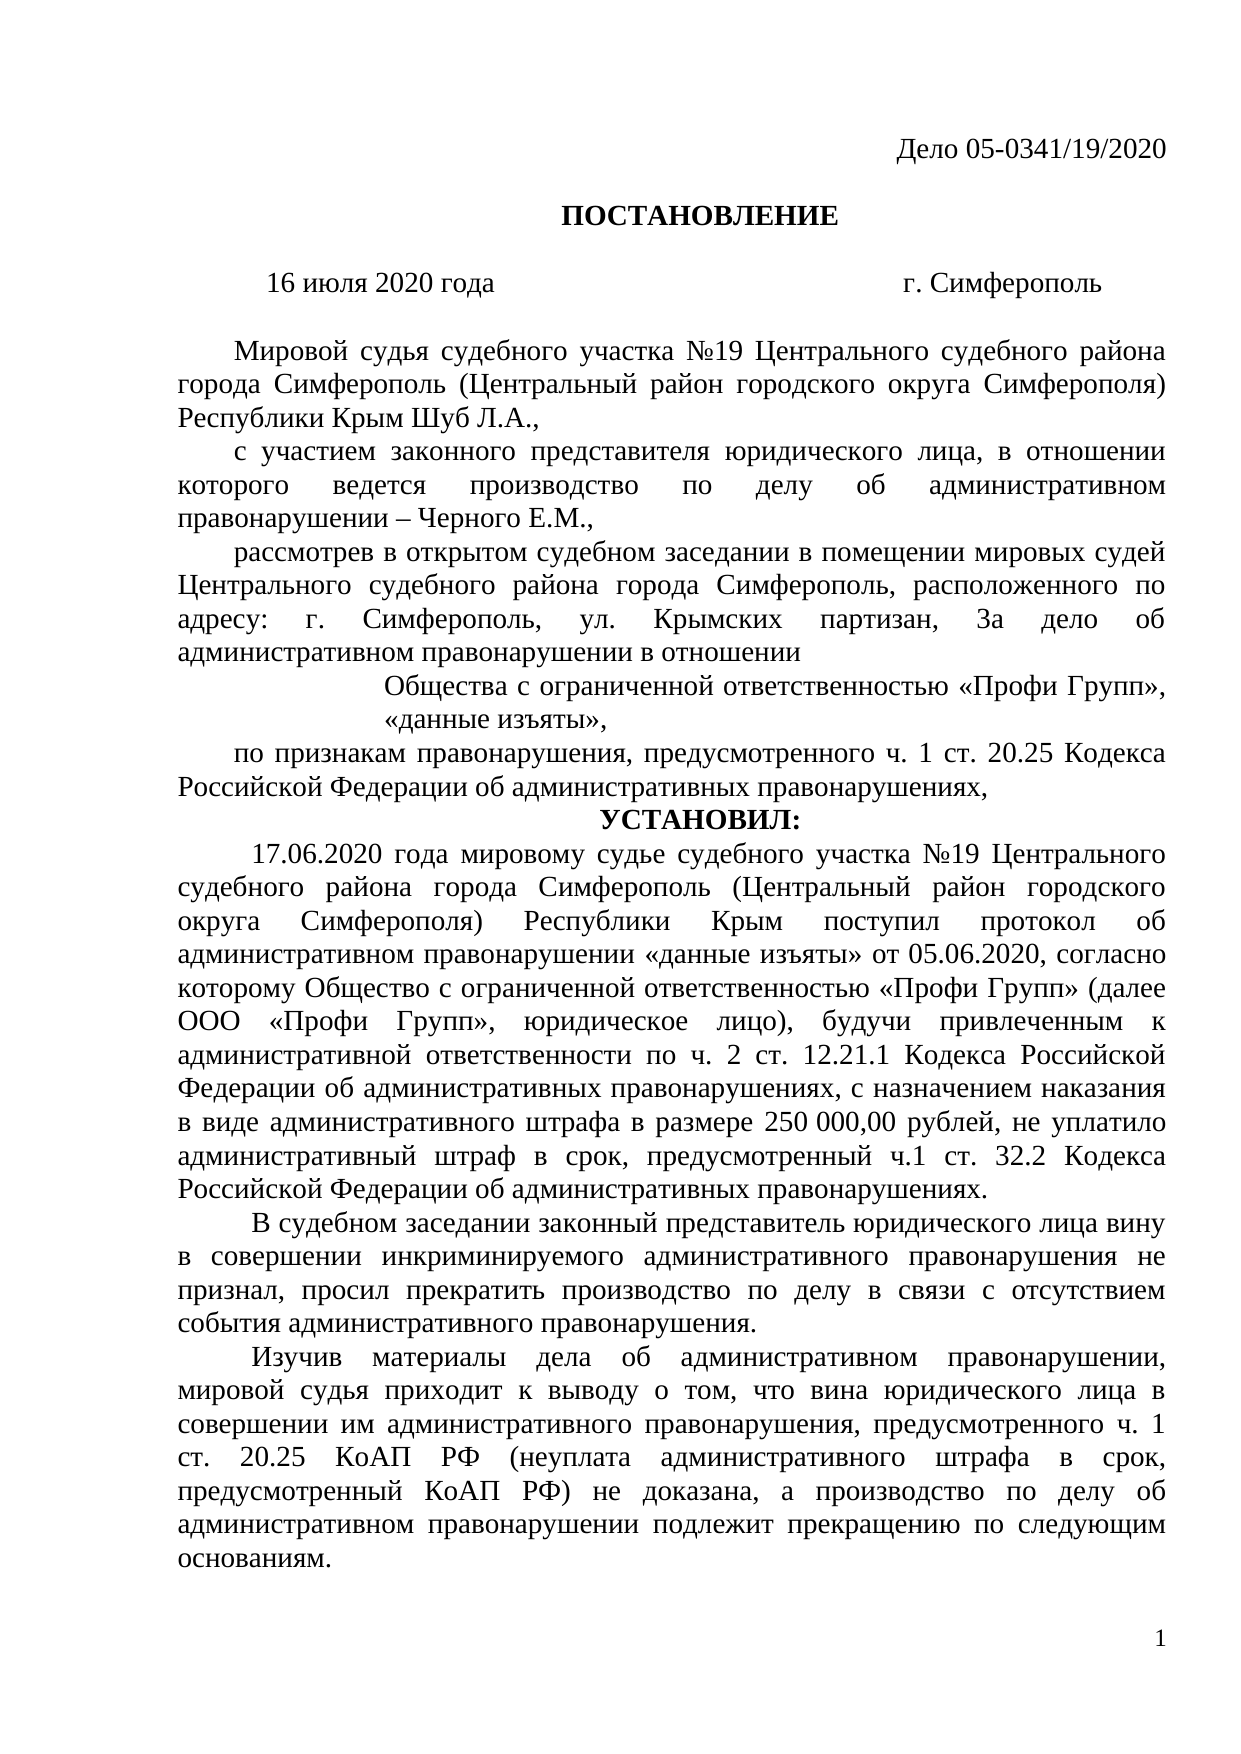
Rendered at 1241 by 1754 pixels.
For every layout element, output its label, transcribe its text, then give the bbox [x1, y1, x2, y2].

text В судебном заседании законный представитель юридического лица вину в совершении инкриминируемого административного правонарушения не признал, просил прекратить производство по делу в связи с отсутствием события административного правонарушения. [177, 1205, 1167, 1339]
subtitle Дело 05-0341/19/2020 [177, 131, 1167, 165]
text Общества с ограниченной ответственностью «Профи Групп», «данные изъяты», [384, 668, 1167, 735]
text 17.06.2020 года мировому судье судебного участка №19 Центрального судебного района города Симферополь (Центральный район городского округа Симферополя) Республики Крым поступил протокол об административном правонарушении «данные изъяты» от 05.06.2020, согласно которому Общество с ограниченной ответственностью «Профи Групп» (далее ООО «Профи Групп», юридическое лицо), будучи привлеченным к административной ответственности по ч. 2 ст. 12.21.1 Кодекса Российской Федерации об административных правонарушениях, с назначением наказания в виде административного штрафа в размере 250 000,00 рублей, не уплатило административный штраф в срок, предусмотренный ч.1 ст. 32.2 Кодекса Российской Федерации об административных правонарушениях. [177, 836, 1167, 1205]
text УСТАНОВИЛ: [177, 802, 1167, 836]
text 16 июля 2020 года г. Симферополь [177, 266, 1167, 299]
text Изучив материалы дела об административном правонарушении, мировой судья приходит к выводу о том, что вина юридического лица в совершении им административного правонарушения, предусмотренного ч. 1 ст. 20.25 КоАП РФ (неуплата административного штрафа в срок, предусмотренный КоАП РФ) не доказана, а производство по делу об административном правонарушении подлежит прекращению по следующим основаниям. [177, 1339, 1167, 1574]
text Мировой судья судебного участка №19 Центрального судебного района города Симферополь (Центральный район городского округа Симферополя) Республики Крым Шуб Л.А., [177, 333, 1167, 433]
text по признакам правонарушения, предусмотренного ч. 1 ст. 20.25 Кодекса Российской Федерации об административных правонарушениях, [177, 735, 1167, 802]
text рассмотрев в открытом судебном заседании в помещении мировых судей Центрального судебного района города Симферополь, расположенного по адресу: г. Симферополь, ул. Крымских партизан, 3а дело об административном правонарушении в отношении [177, 534, 1167, 668]
subtitle ПОСТАНОВЛЕНИЕ [177, 198, 1167, 232]
text с участием законного представителя юридического лица, в отношении которого ведется производство по делу об административном правонарушении – Черного Е.М., [177, 433, 1167, 534]
